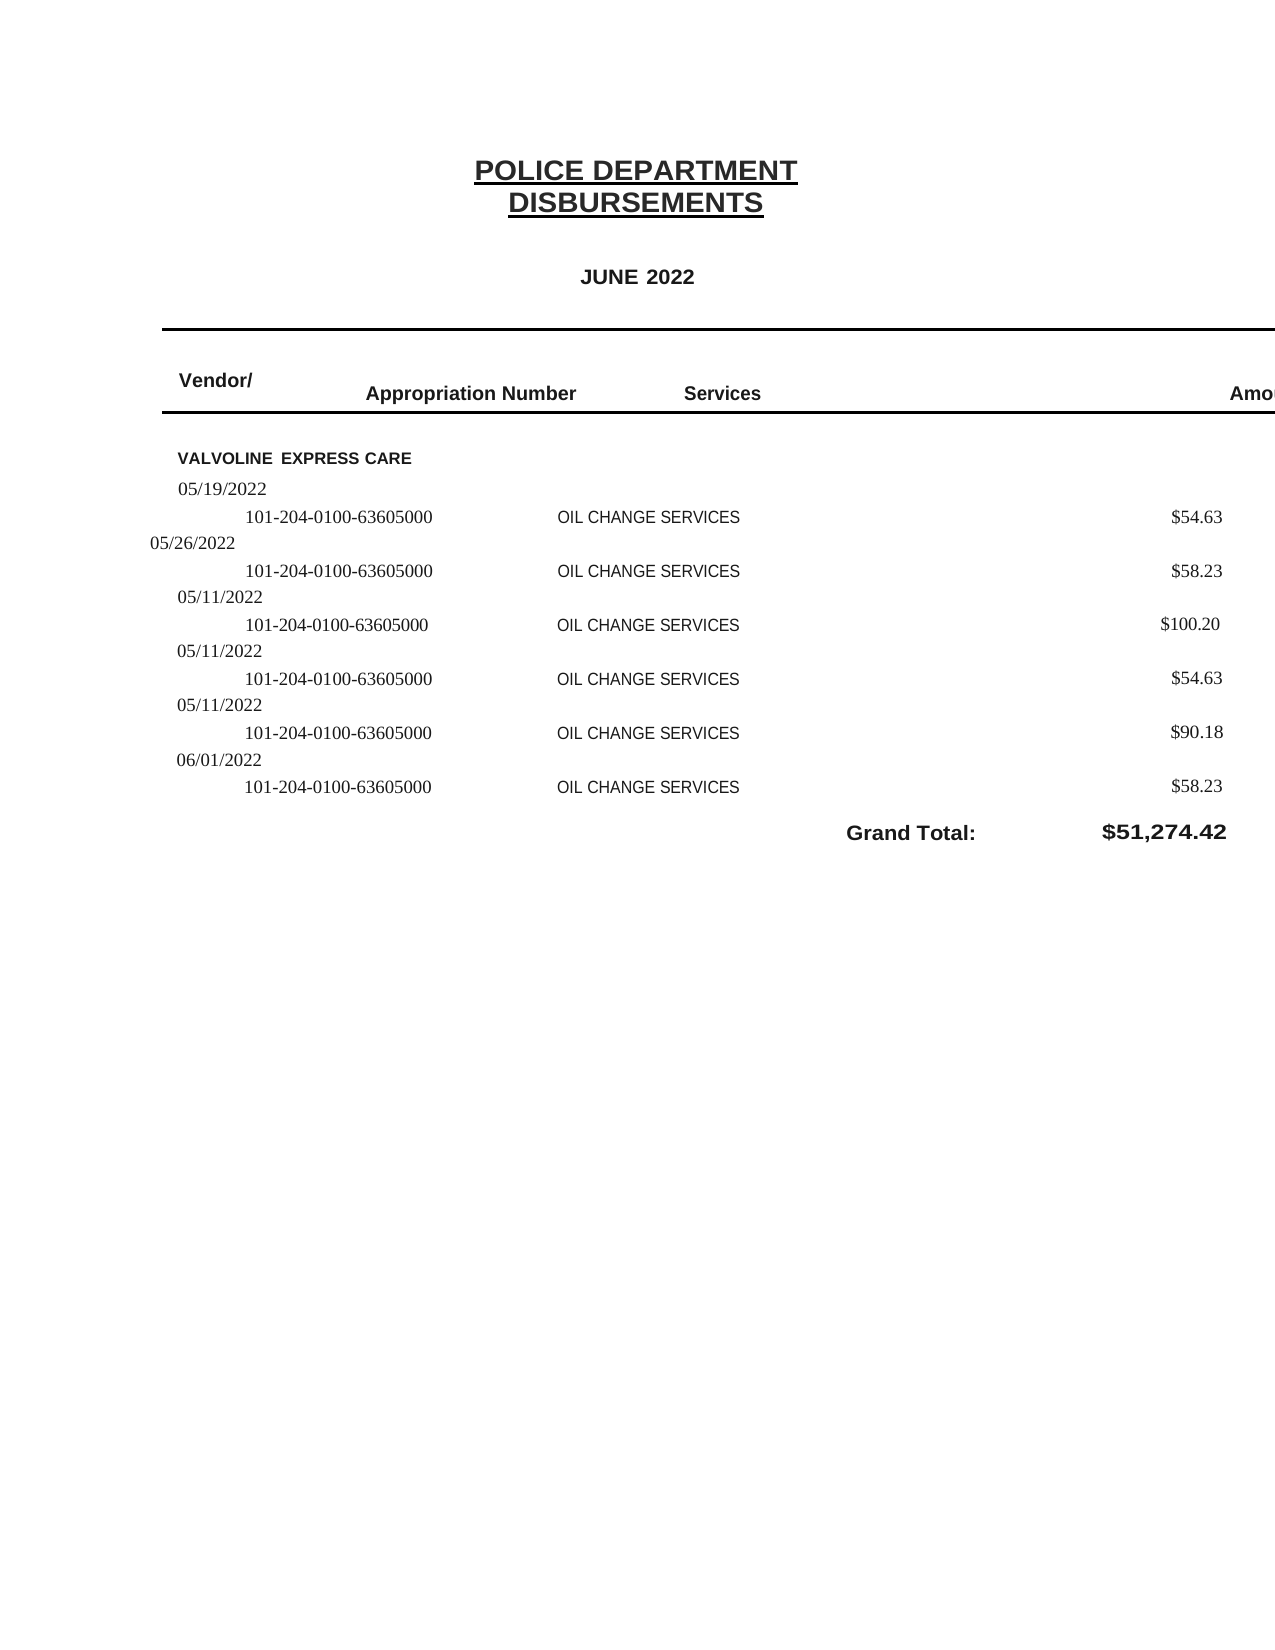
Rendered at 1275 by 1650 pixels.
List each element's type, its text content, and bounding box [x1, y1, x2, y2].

text 06/01/2022 [176, 748, 1125, 770]
text 05/11/2022 [177, 586, 1125, 608]
text JUNE 2022 [465, 265, 809, 289]
text 05/26/2022 [150, 532, 1125, 554]
text Vendor/ Appropriation Number Services Amount Due Invoice Date [179, 382, 1106, 405]
text 05/19/2022 [178, 478, 1125, 500]
subtitle POLICE DEPARTMENT DISBURSEMENTS [465, 154, 806, 219]
text 05/11/2022 [177, 694, 1125, 716]
text VALVOLINE EXPRESS CARE [177, 449, 1125, 468]
text 05/11/2022 [177, 640, 1125, 662]
